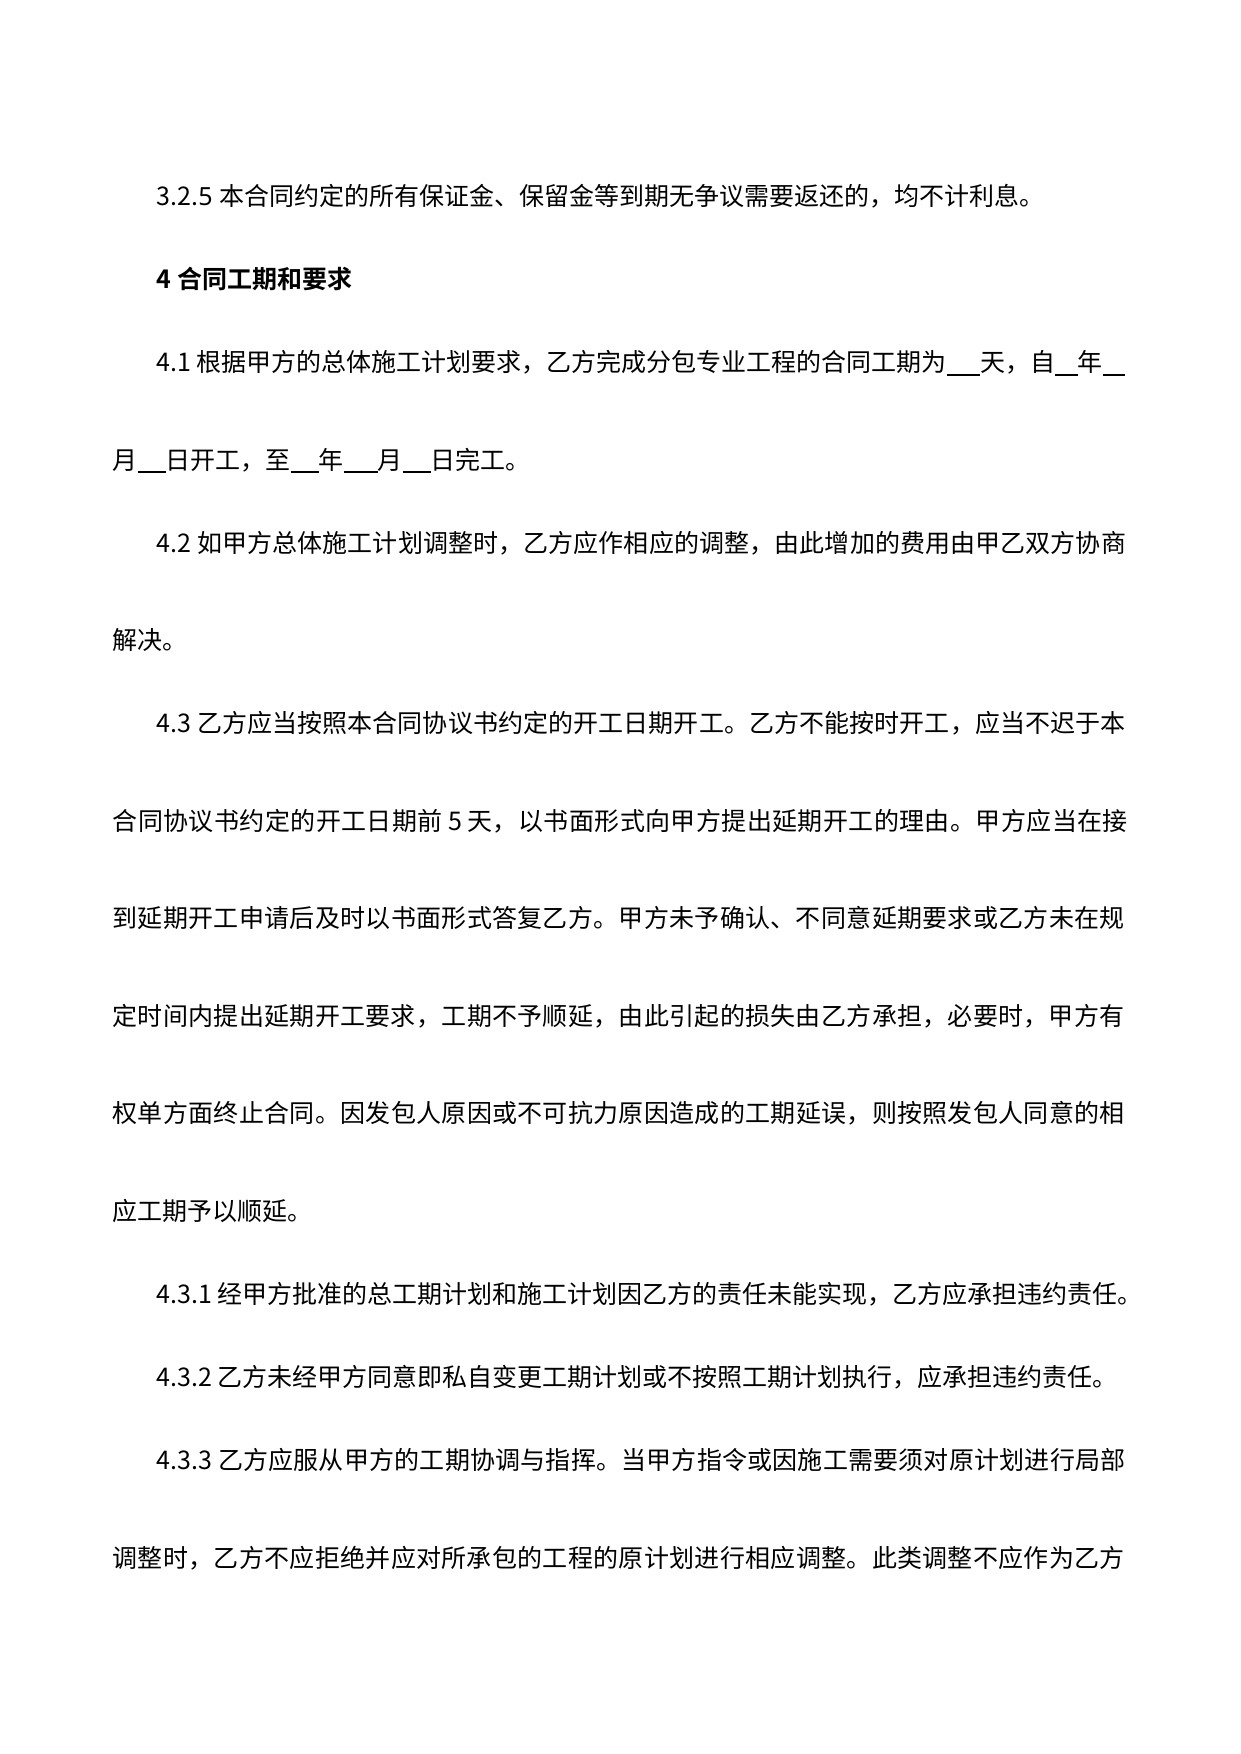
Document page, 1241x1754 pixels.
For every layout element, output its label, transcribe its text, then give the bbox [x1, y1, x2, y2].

text 4.3.1 经甲方批准的总工期计划和施工计划因乙方的责任未能实现，乙方应承担违约责任。 [112, 1260, 1128, 1325]
text 3.2.5 本合同约定的所有保证金、保留金等到期无争议需要返还的，均不计利息。 [112, 162, 1128, 227]
text 4.3 乙方应当按照本合同协议书约定的开工日期开工。乙方不能按时开工，应当不迟于本合同协议书约定的开工日期前5天，以书面形式向甲方提出延期开工的理由。甲方应当在接到延期开工申请后及时以书面形式答复乙方。甲方未予确认、不同意延期要求或乙方未在规定时间内提出延期开工要求，工期不予顺延，由此引起的损失由乙方承担，必要时，甲方有权单方面终止合同。因发包人原因或不可抗力原因造成的工期延误，则按照发包人同意的相应工期予以顺延。 [112, 689, 1128, 1242]
text 4 合同工期和要求 [112, 245, 1128, 310]
text 4.3.2 乙方未经甲方同意即私自变更工期计划或不按照工期计划执行，应承担违约责任。 [112, 1343, 1128, 1408]
text 4.1 根据甲方的总体施工计划要求，乙方完成分包专业工程的合同工期为 天，自 年 月 日开工，至 年 月 日完工。 [112, 328, 1128, 491]
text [112, 1426, 1128, 1589]
text 4.2 如甲方总体施工计划调整时，乙方应作相应的调整，由此增加的费用由甲乙双方协商解决。 [112, 509, 1128, 671]
